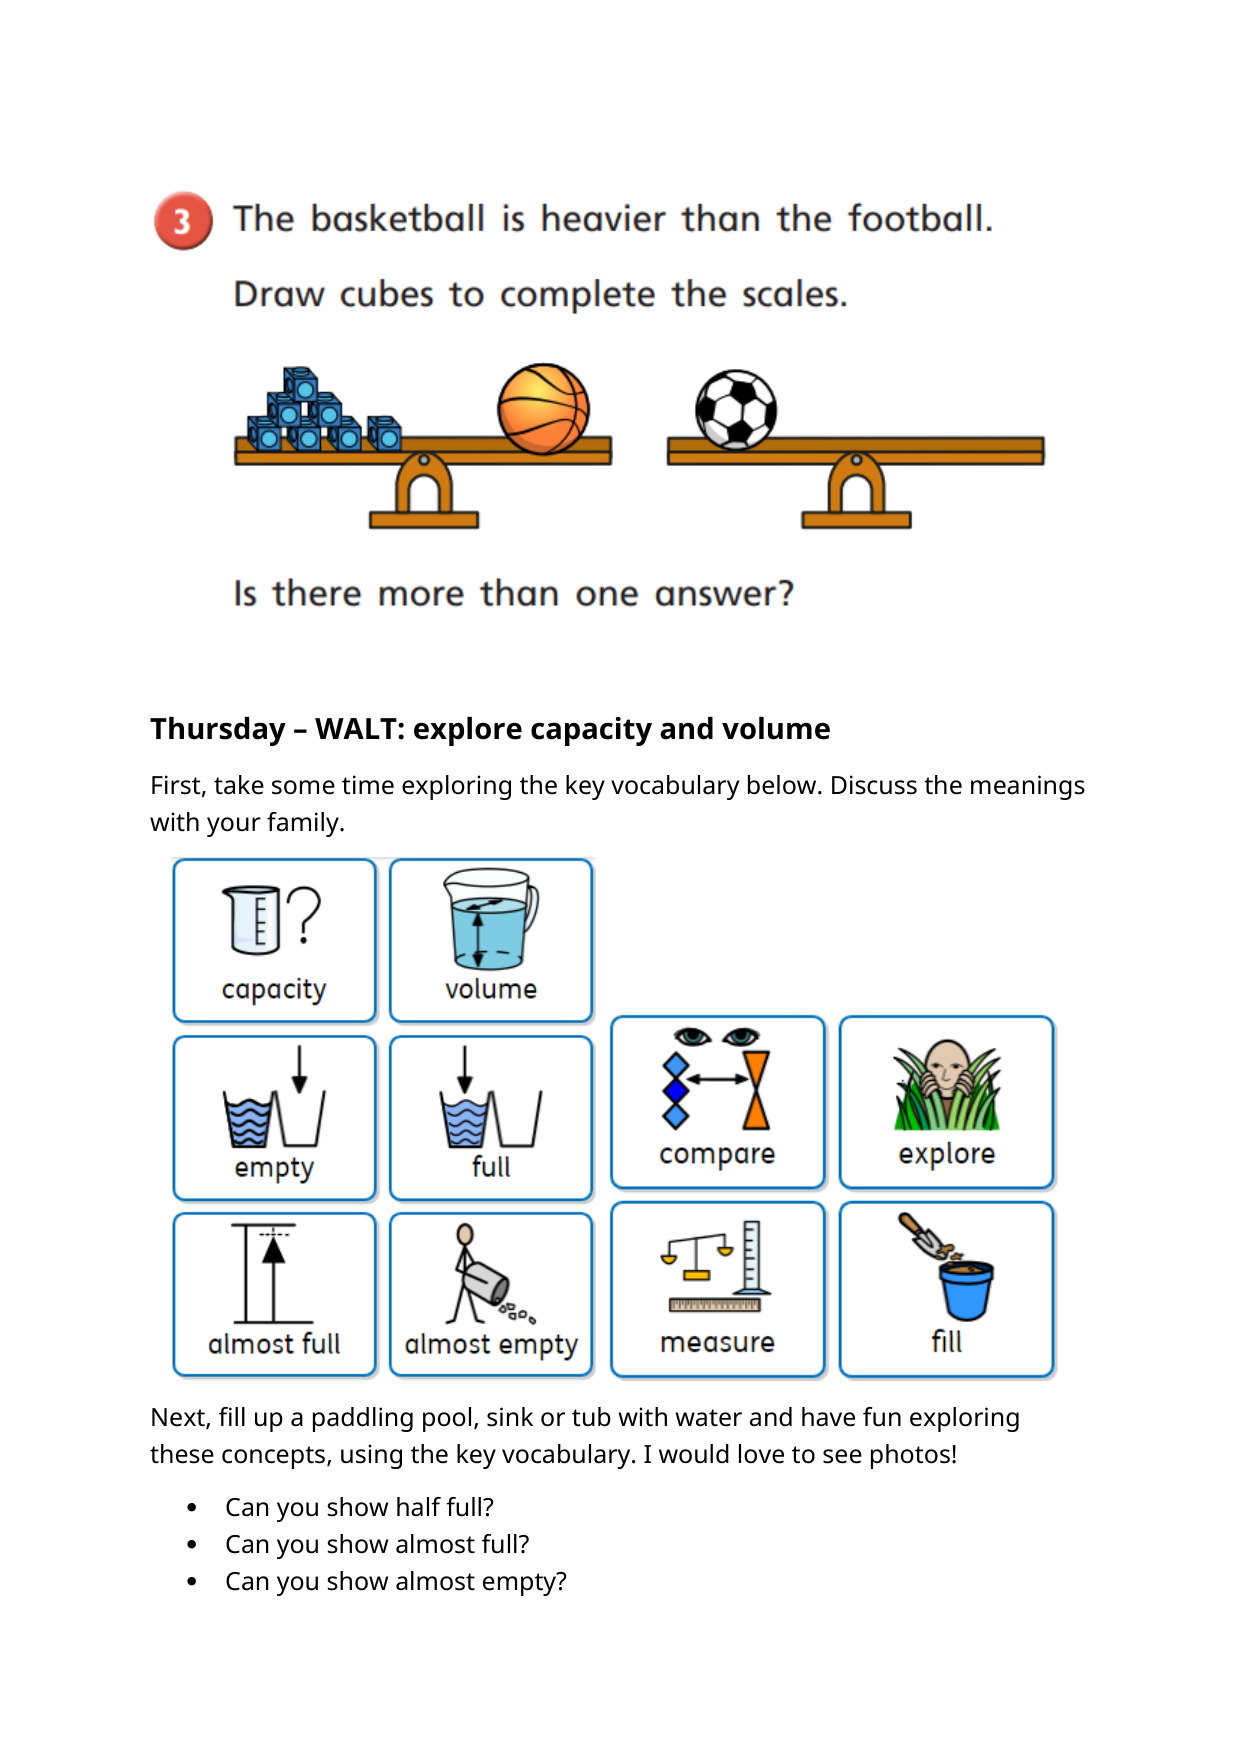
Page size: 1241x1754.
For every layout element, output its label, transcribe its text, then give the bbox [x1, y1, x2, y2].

list Can you show half full? [187, 1490, 1090, 1524]
list Can you show almost full? [187, 1526, 1090, 1561]
picture [170, 857, 596, 1381]
text Thursday – WALT: explore capacity and volume [150, 708, 1090, 748]
list Can you show almost empty? [187, 1563, 1090, 1597]
picture [150, 180, 1091, 690]
text Next, fill up a paddling pool, sink or tub with water and have fun exploring these concepts, using the key vocabulary. I would love to see photos! [150, 1399, 1090, 1470]
text First, take some time exploring the key vocabulary below. Discuss the meanings with your family. [150, 768, 1090, 838]
picture [606, 1011, 1058, 1381]
